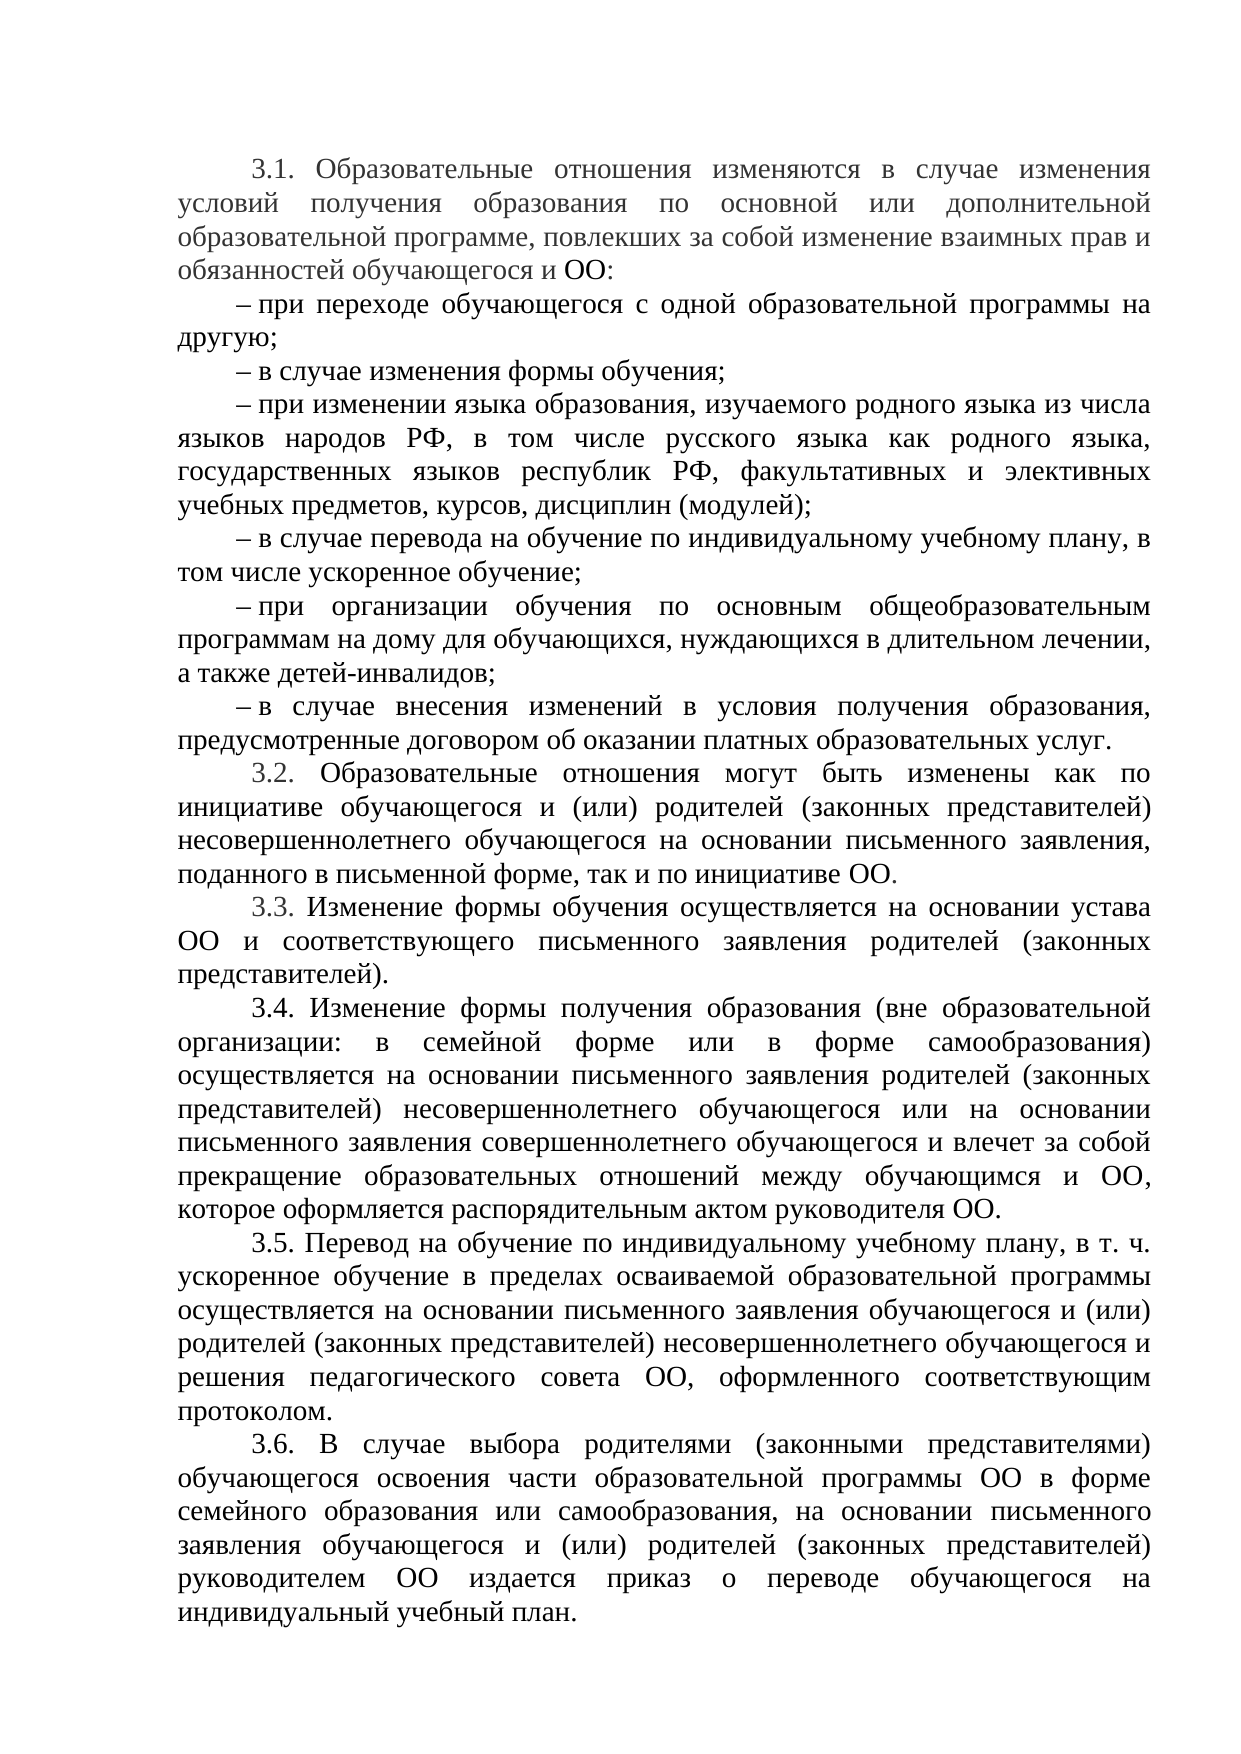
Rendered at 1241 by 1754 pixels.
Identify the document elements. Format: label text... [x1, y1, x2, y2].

text – при изменении языка образования, изучаемого родного языка из числа языков народов РФ, в том числе русского языка как родного языка, государственных языков республик РФ, факультативных и элективных учебных предметов, курсов, дисциплин (модулей); [177, 386, 1152, 521]
text 3.5. Перевод на обучение по индивидуальному учебному плану, в т. ч. ускоренное обучение в пределах осваиваемой образовательной программы осуществляется на основании письменного заявления обучающегося и (или) родителей (законных представителей) несовершеннолетнего обучающегося и решения педагогического совета ОО, оформленного соответствующим протоколом. [177, 1225, 1152, 1426]
text 3.6. В случае выбора родителями (законными представителями) обучающегося освоения части образовательной программы ОО в форме семейного образования или самообразования, на основании письменного заявления обучающегося и (или) родителей (законных представителей) руководителем ОО издается приказ о переводе обучающегося на индивидуальный учебный план. [177, 1426, 1152, 1627]
text 3.3. Изменение формы обучения осуществляется на основании устава ОО и соответствующего письменного заявления родителей (законных представителей). [177, 889, 1152, 990]
text – в случае внесения изменений в условия получения образования, предусмотренные договором об оказании платных образовательных услуг. [177, 688, 1152, 755]
text 3.1. Образовательные отношения изменяются в случае изменения условий получения образования по основной или дополнительной образовательной программе, повлекших за собой изменение взаимных прав и обязанностей обучающегося и ОО: [177, 152, 1152, 286]
text – при переходе обучающегося с одной образовательной программы на другую; [177, 286, 1152, 353]
text 3.4. Изменение формы получения образования (вне образовательной организации: в семейной форме или в форме самообразования) осуществляется на основании письменного заявления родителей (законных представителей) несовершеннолетнего обучающегося или на основании письменного заявления совершеннолетнего обучающегося и влечет за собой прекращение образовательных отношений между обучающимся и ОО, которое оформляется распорядительным актом руководителя ОО. [177, 990, 1152, 1225]
text – в случае перевода на обучение по индивидуальному учебному плану, в том числе ускоренное обучение; [177, 521, 1152, 588]
text – в случае изменения формы обучения; [177, 353, 1152, 386]
text 3.2. Образовательные отношения могут быть изменены как по инициативе обучающегося и (или) родителей (законных представителей) несовершеннолетнего обучающегося на основании письменного заявления, поданного в письменной форме, так и по инициативе ОО. [177, 755, 1152, 889]
text – при организации обучения по основным общеобразовательным программам на дому для обучающихся, нуждающихся в длительном лечении, а также детей-инвалидов; [177, 588, 1152, 688]
